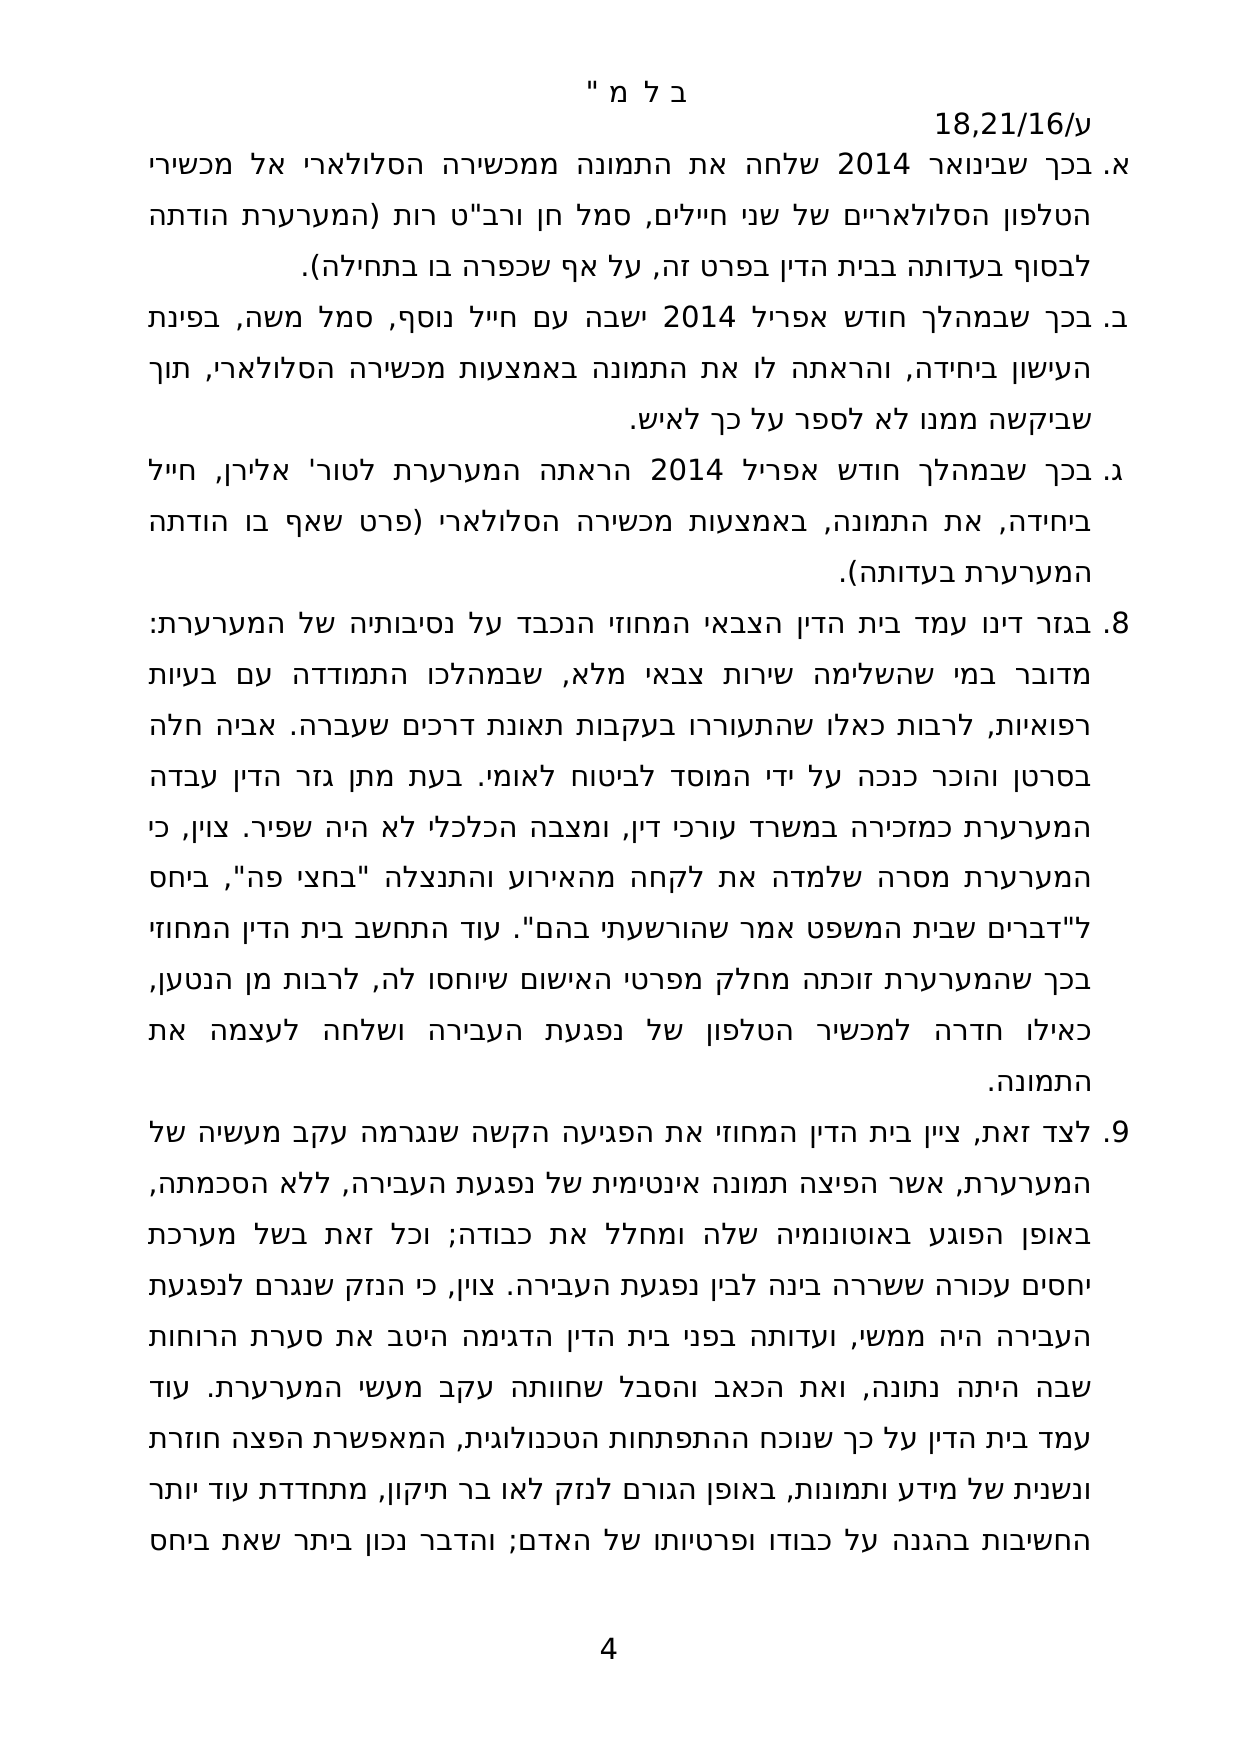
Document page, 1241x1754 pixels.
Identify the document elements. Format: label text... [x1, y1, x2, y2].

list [148, 1116, 1093, 1557]
list בכך שבמהלך חודש אפריל 2014 הראתה המערערת לטור' אלירן, חייל ביחידה, את התמונה, באמצעות מכשירה הסלולארי (פרט שאף בו הודתה המערערת בעדותה). [148, 453, 1093, 589]
list בכך שבמהלך חודש אפריל 2014 ישבה עם חייל נוסף, סמל משה, בפינת העישון ביחידה, והראתה לו את התמונה באמצעות מכשירה הסלולארי, תוך שביקשה ממנו לא לספר על כך לאיש. [148, 301, 1093, 436]
list בגזר דינו עמד בית הדין הצבאי המחוזי הנכבד על נסיבותיה של המערערת: מדובר במי שהשלימה שירות צבאי מלא, שבמהלכו התמודדה עם בעיות רפואיות, לרבות כאלו שהתעוררו בעקבות תאונת דרכים שעברה. אביה חלה בסרטן והוכר כנכה על ידי המוסד לביטוח לאומי. בעת מתן גזר הדין עבדה המערערת כמזכירה במשרד עורכי דין, ומצבה הכלכלי לא היה שפיר. צוין, כי המערערת מסרה שלמדה את לקחה מהאירוע והתנצלה "בחצי פה", ביחס ל"דברים שבית המשפט אמר שהורשעתי בהם". עוד התחשב בית הדין המחוזי בכך שהמערערת זוכתה מחלק מפרטי האישום שיוחסו לה, לרבות מן הנטען, כאילו חדרה למכשיר הטלפון של נפגעת העבירה ושלחה לעצמה את התמונה. [148, 606, 1093, 1098]
list בכך שבינואר 2014 שלחה את התמונה ממכשירה הסלולארי אל מכשירי הטלפון הסלולאריים של שני חיילים, סמל חן ורב"ט רות (המערערת הודתה לבסוף בעדותה בבית הדין בפרט זה, על אף שכפרה בו בתחילה). [148, 148, 1093, 283]
